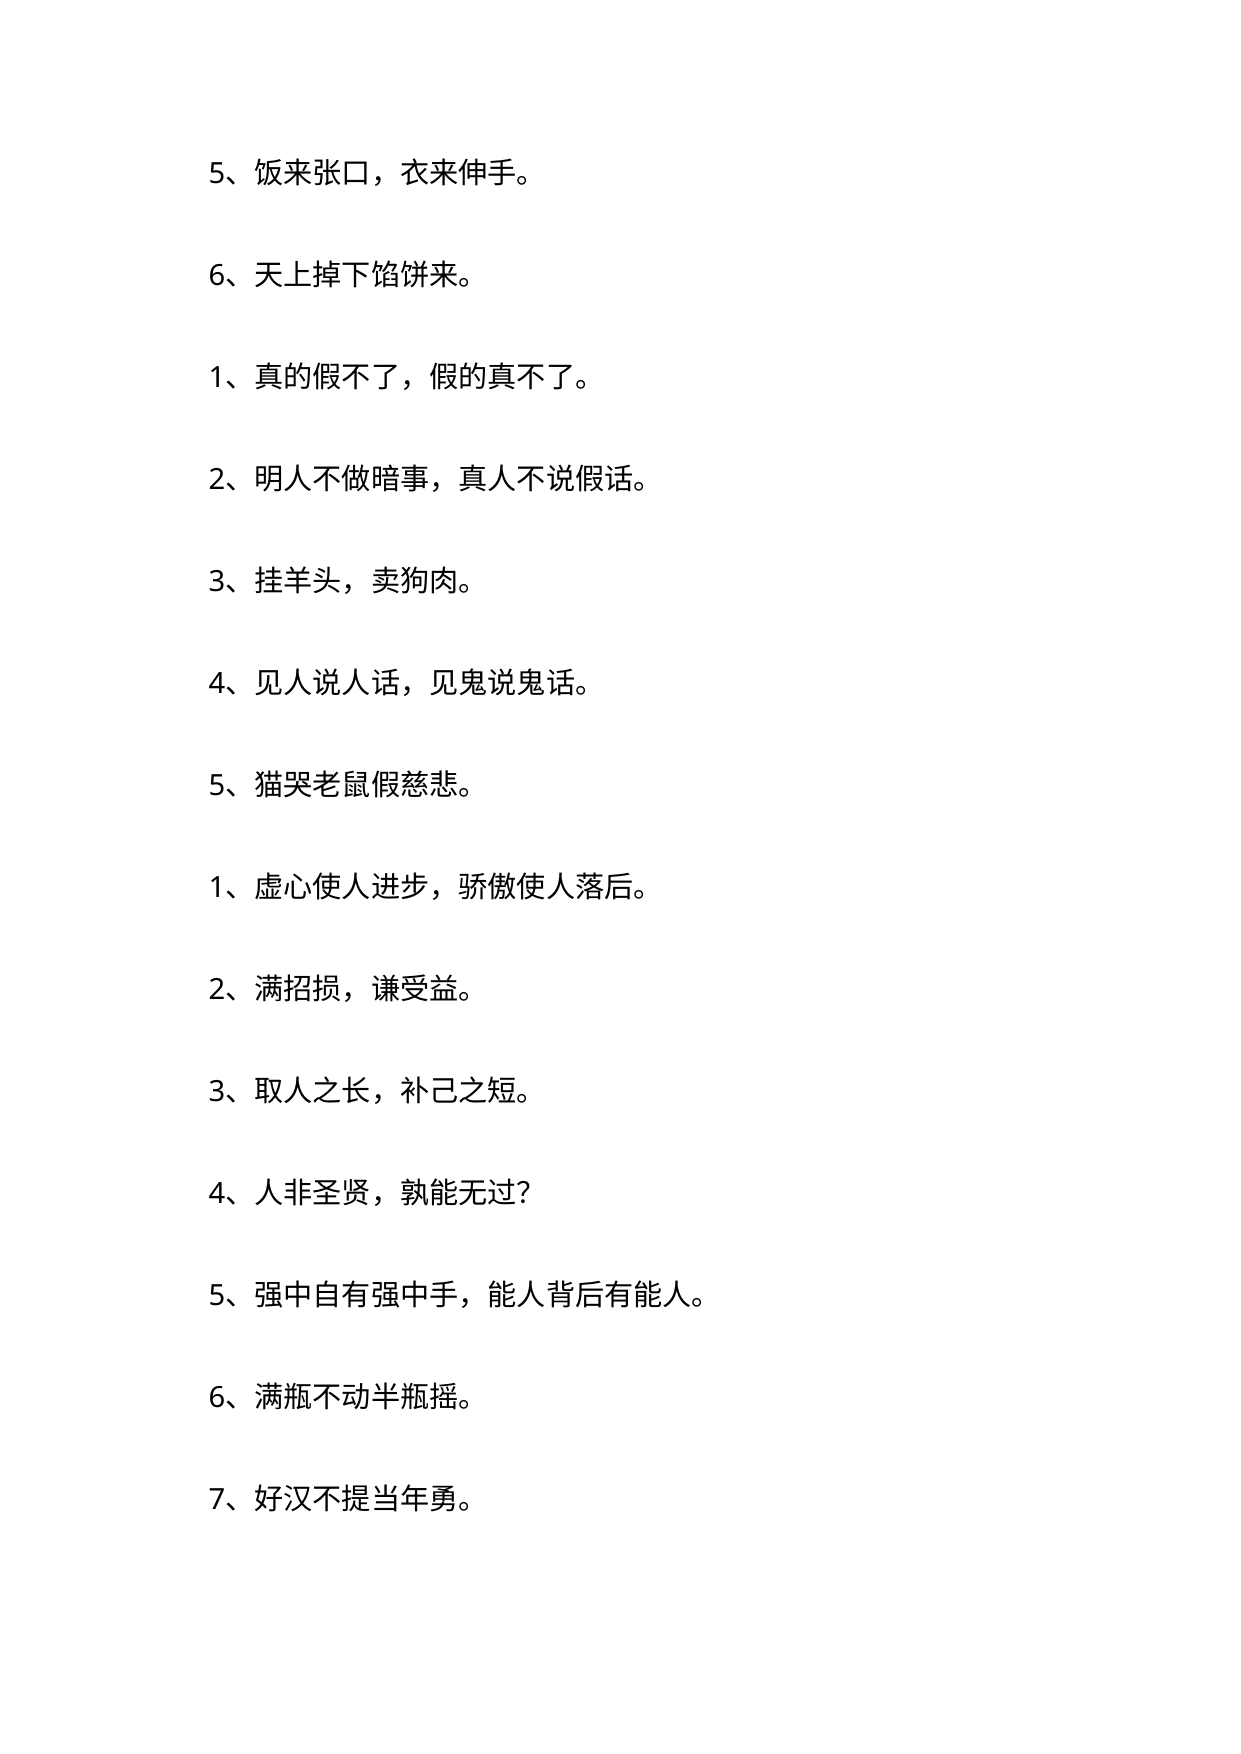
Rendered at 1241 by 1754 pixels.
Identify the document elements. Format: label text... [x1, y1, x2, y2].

text 5、饭来张口，衣来伸手。 [150, 150, 1090, 192]
text 5、猫哭老鼠假慈悲。 [150, 762, 1090, 804]
text 6、天上掉下馅饼来。 [150, 252, 1090, 294]
text 6、满瓶不动半瓶摇。 [150, 1374, 1090, 1416]
text 4、见人说人话，见鬼说鬼话。 [150, 660, 1090, 702]
text 7、好汉不提当年勇。 [150, 1476, 1090, 1518]
text 3、取人之长，补己之短。 [150, 1068, 1090, 1110]
text 5、强中自有强中手，能人背后有能人。 [150, 1272, 1090, 1314]
text 3、挂羊头，卖狗肉。 [150, 558, 1090, 600]
text 1、虚心使人进步，骄傲使人落后。 [150, 864, 1090, 906]
text 4、人非圣贤，孰能无过？ [150, 1170, 1090, 1212]
text 1、真的假不了，假的真不了。 [150, 354, 1090, 396]
text 2、明人不做暗事，真人不说假话。 [150, 456, 1090, 498]
text 2、满招损，谦受益。 [150, 966, 1090, 1008]
